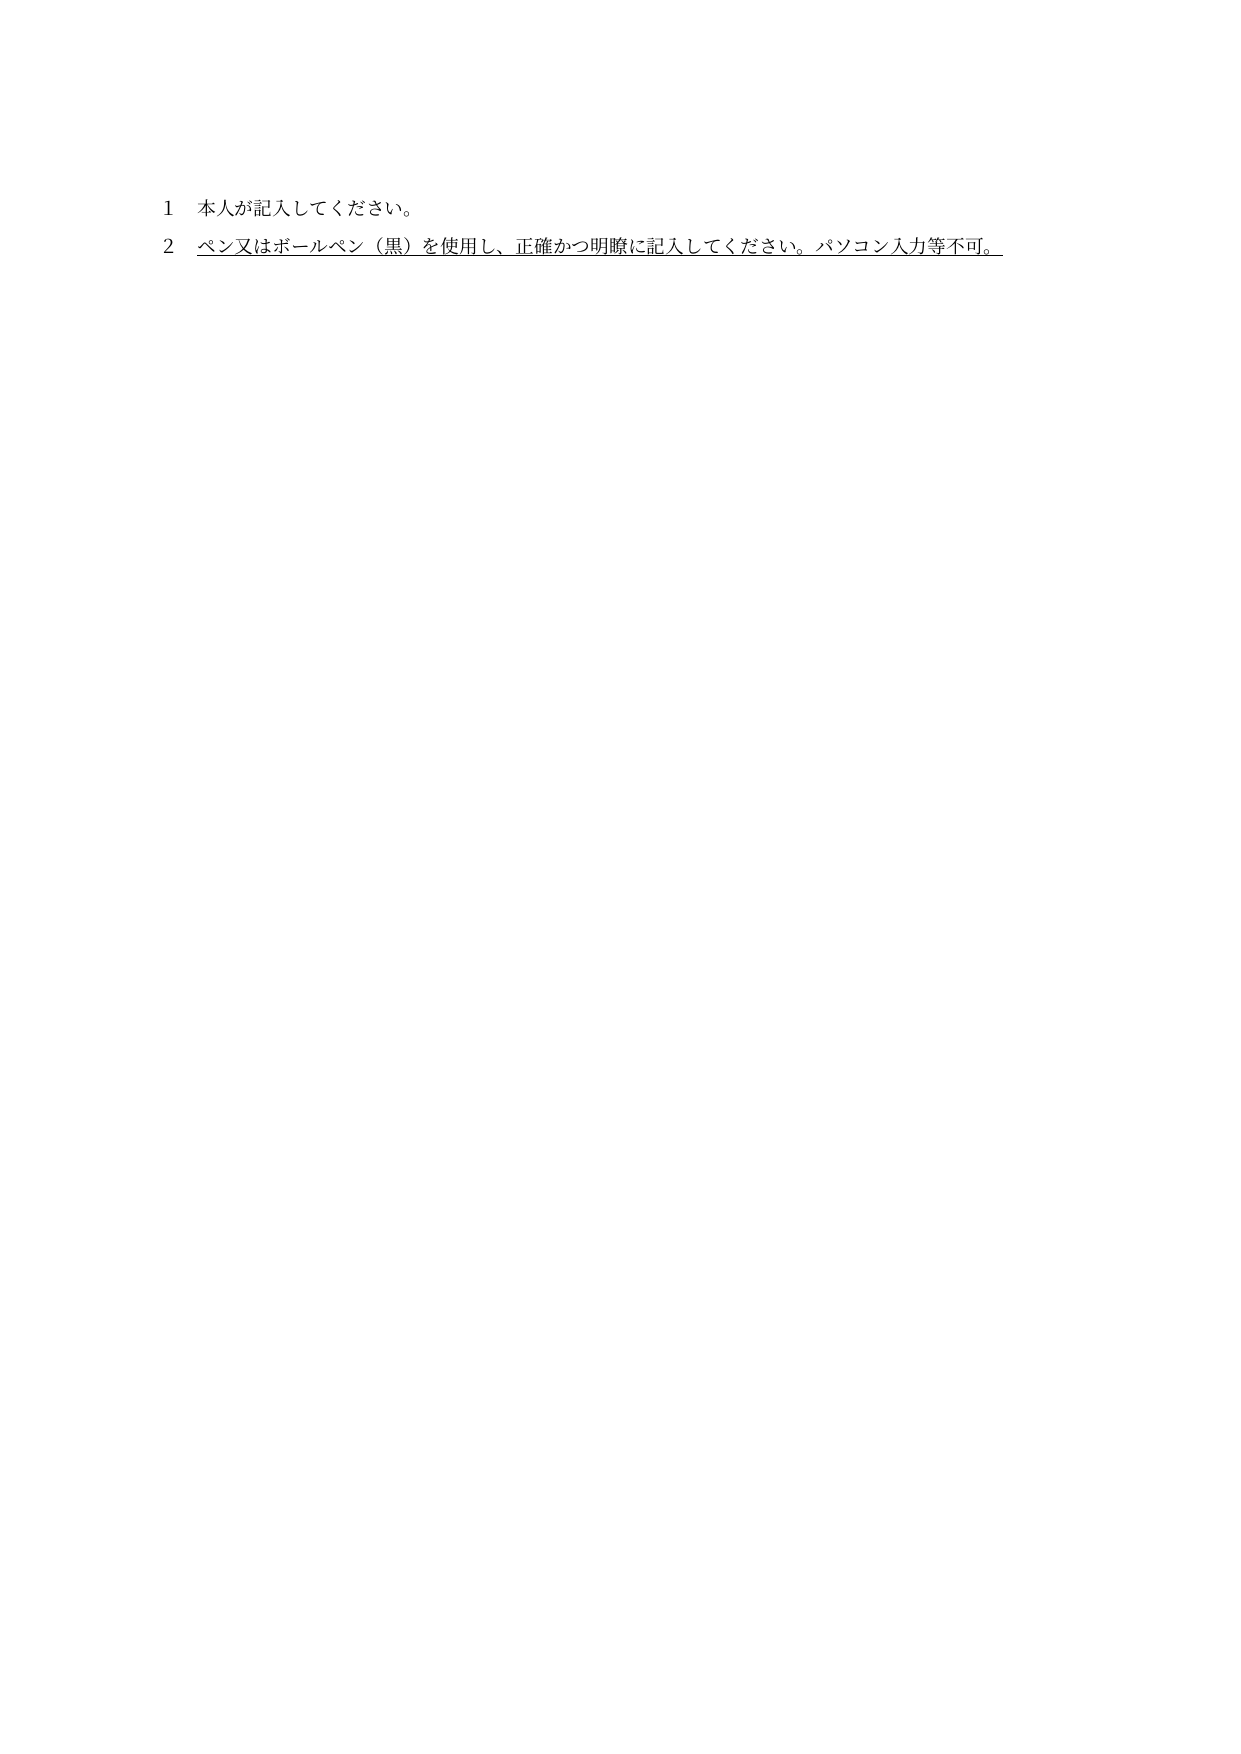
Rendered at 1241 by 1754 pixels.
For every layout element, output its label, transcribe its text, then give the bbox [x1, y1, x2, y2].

text １ 本人が記入してください。 [159, 189, 1075, 227]
text ２ ペン又はボールペン（黒）を使用し、正確かつ明瞭に記入してください。パソコン入力等不可。 [159, 227, 1075, 264]
